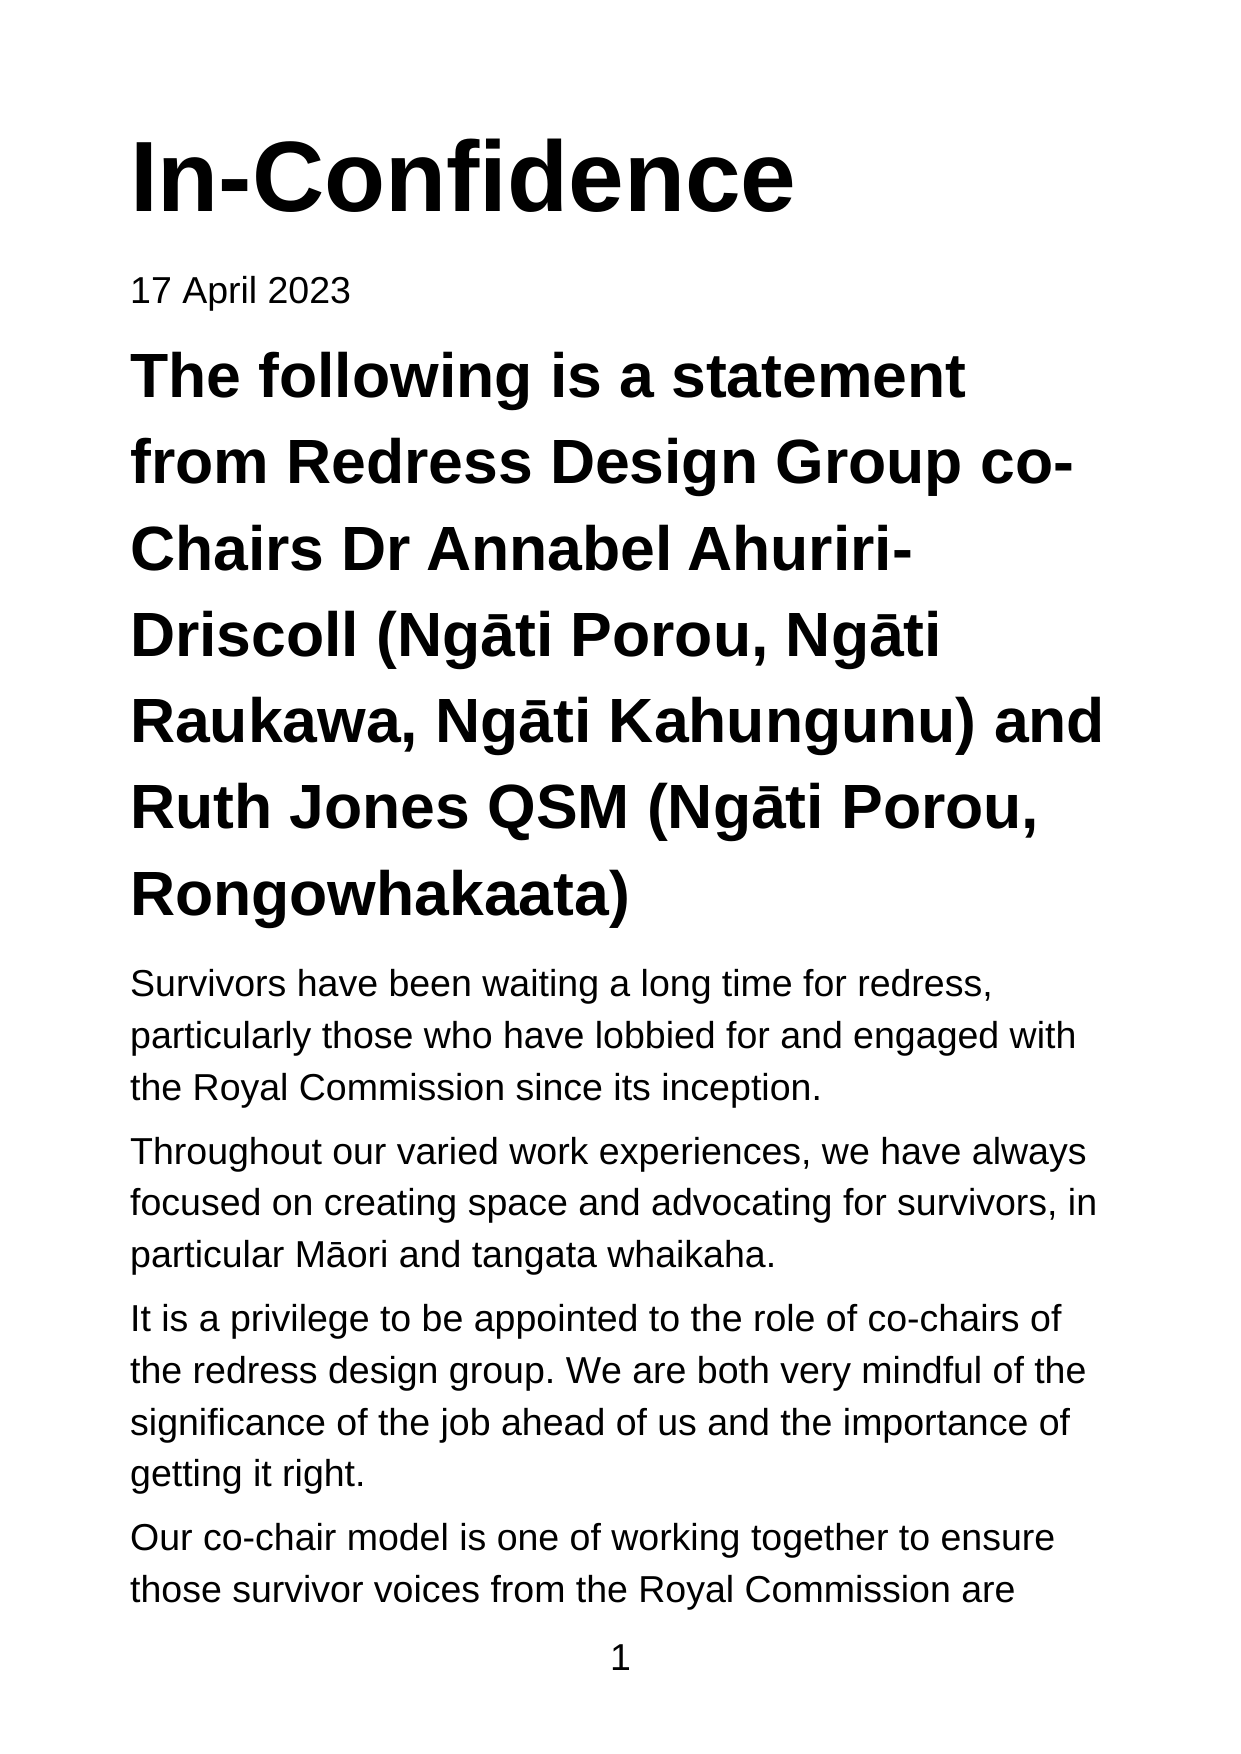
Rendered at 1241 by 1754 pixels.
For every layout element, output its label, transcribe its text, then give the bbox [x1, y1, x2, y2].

text Throughout our varied work experiences, we have always focused on creating space and advocating for survivors, in particular Māori and tangata whaikaha. [130, 1129, 1110, 1275]
text Survivors have been waiting a long time for redress, particularly those who have lobbied for and engaged with the Royal Commission since its inception. [130, 961, 1110, 1108]
text 17 April 2023 [130, 268, 1110, 312]
subtitle The following is a statement from Redress Design Group co-Chairs Dr Annabel Ahuriri-Driscoll (Ngāti Porou, Ngāti Raukawa, Ngāti Kahungunu) and Ruth Jones QSM (Ngāti Porou, Rongowhakaata) [130, 339, 1110, 928]
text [130, 1516, 1110, 1610]
title In-Confidence [130, 118, 1110, 233]
text It is a privilege to be appointed to the role of co-chairs of the redress design group. We are both very mindful of the significance of the job ahead of us and the importance of getting it right. [130, 1296, 1110, 1494]
